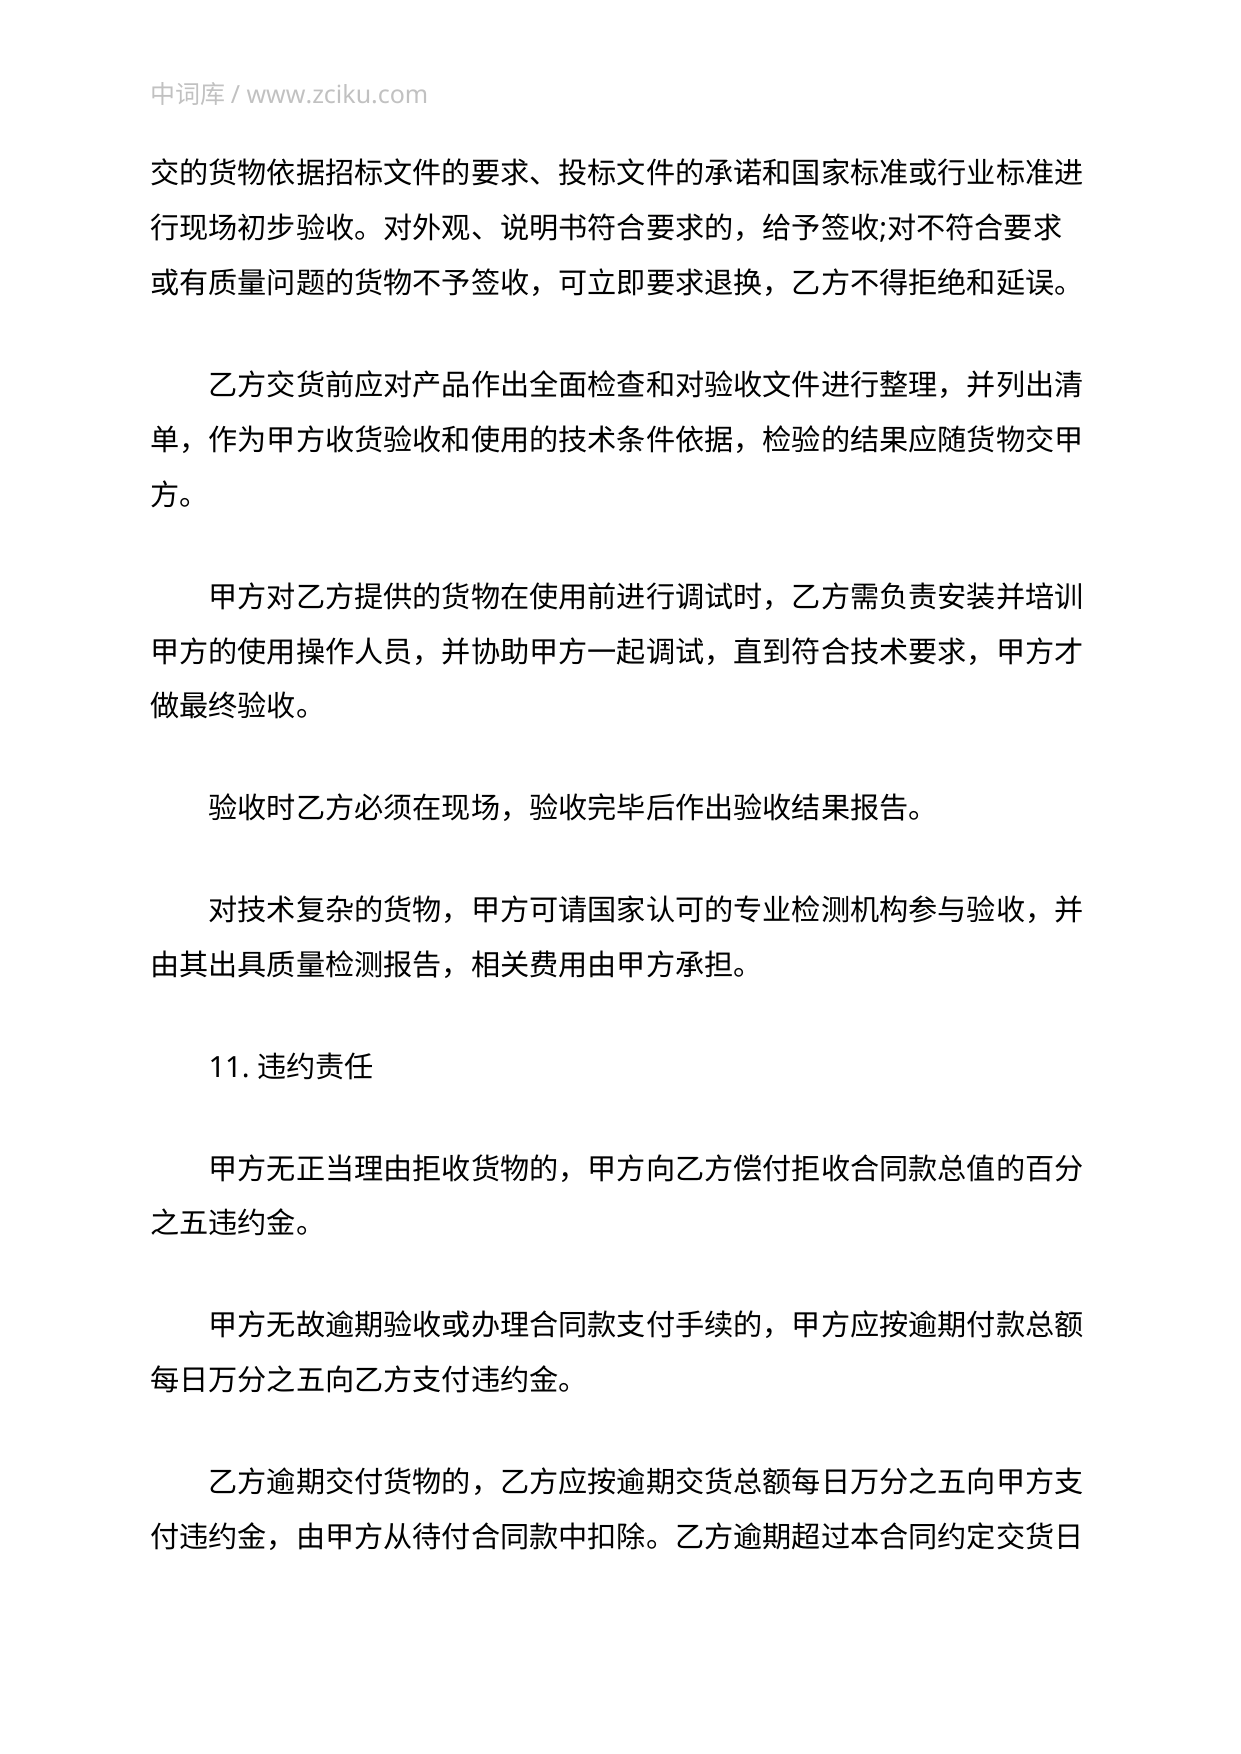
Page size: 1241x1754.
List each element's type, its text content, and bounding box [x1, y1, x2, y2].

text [150, 150, 1090, 302]
text 甲方无故逾期验收或办理合同款支付手续的，甲方应按逾期付款总额每日万分之五向乙方支付违约金。 [150, 1302, 1090, 1399]
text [150, 1458, 1090, 1556]
text 甲方无正当理由拒收货物的，甲方向乙方偿付拒收合同款总值的百分之五违约金。 [150, 1145, 1090, 1242]
text 对技术复杂的货物，甲方可请国家认可的专业检测机构参与验收，并由其出具质量检测报告，相关费用由甲方承担。 [150, 887, 1090, 984]
text 甲方对乙方提供的货物在使用前进行调试时，乙方需负责安装并培训甲方的使用操作人员，并协助甲方一起调试，直到符合技术要求，甲方才做最终验收。 [150, 573, 1090, 725]
text 乙方交货前应对产品作出全面检查和对验收文件进行整理，并列出清单，作为甲方收货验收和使用的技术条件依据，检验的结果应随货物交甲方。 [150, 362, 1090, 514]
text 11. 违约责任 [150, 1043, 1090, 1086]
text 验收时乙方必须在现场，验收完毕后作出验收结果报告。 [150, 785, 1090, 827]
